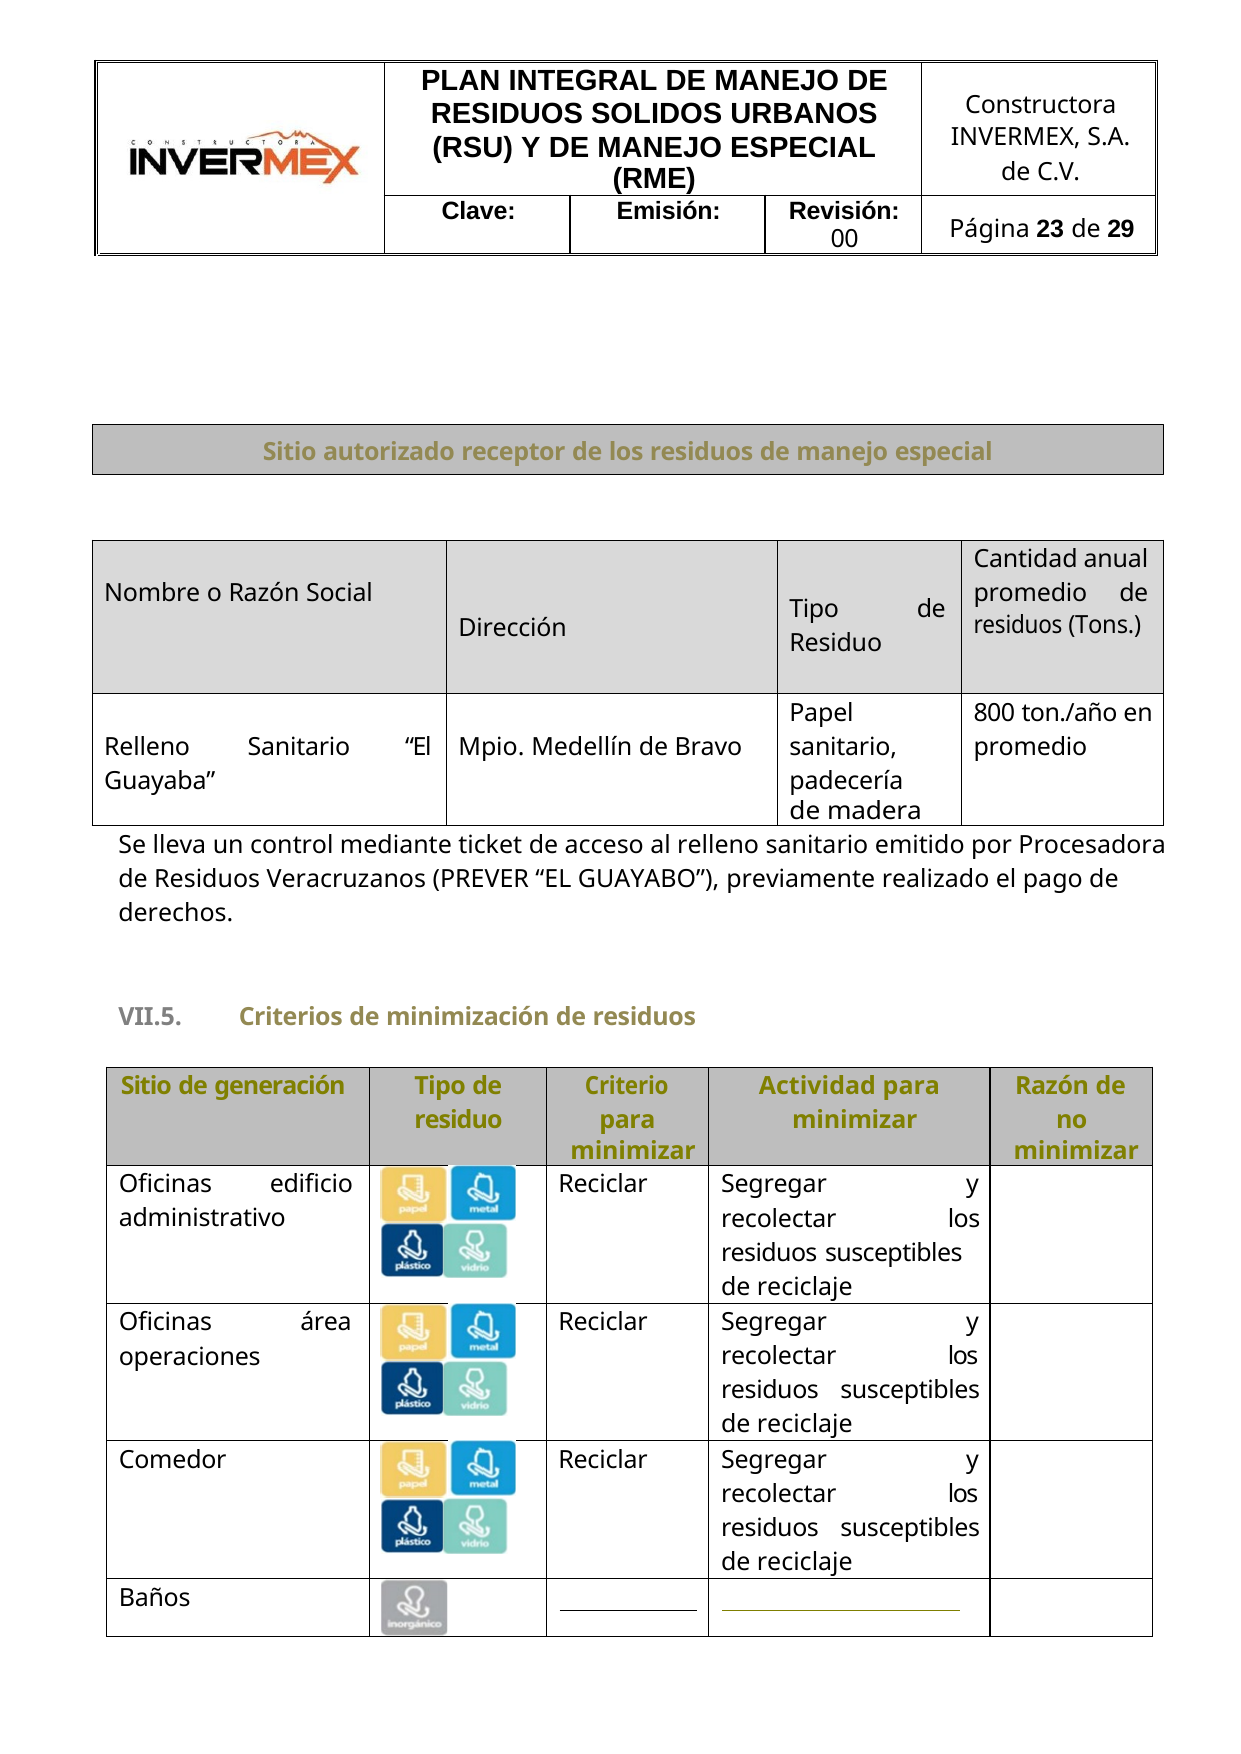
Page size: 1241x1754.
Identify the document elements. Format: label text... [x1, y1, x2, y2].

table_header Dirección [447, 541, 777, 693]
table_header Criterio para minimizar [547, 1068, 708, 1165]
picture [380, 1440, 516, 1554]
table_header Sitio de generación [107, 1068, 369, 1165]
table_header Cantidad anual promedio de residuos (Tons.) [962, 541, 1163, 693]
picture [380, 1303, 516, 1416]
table_cell Segregar y recolectar los residuos susceptibles de reciclaje [709, 1441, 989, 1578]
table_cell Oficinas edificio administrativo [107, 1166, 369, 1302]
list Criterios de minimización de residuos [118, 998, 1181, 1032]
table_cell [370, 1579, 380, 1636]
table_cell [991, 1166, 1152, 1302]
table_cell Reciclar [547, 1441, 708, 1578]
table_cell Oficinas área operaciones [107, 1304, 369, 1440]
table_cell [991, 1579, 1152, 1636]
table_cell [991, 1441, 1152, 1578]
table_cell Segregar y recolectar los residuos susceptibles de reciclaje [709, 1166, 989, 1302]
table_cell [991, 1304, 1152, 1440]
table_cell Reciclar [547, 1304, 708, 1440]
table_cell Relleno Sanitario “El Guayaba” [93, 694, 446, 825]
table_cell Papel sanitario, padecería de madera [778, 694, 961, 825]
table_cell [709, 1579, 989, 1636]
table_header Tipo de Residuo [778, 541, 961, 693]
table_cell Mpio. Medellín de Bravo [447, 694, 777, 825]
table_cell [448, 1579, 546, 1636]
table_cell Baños [107, 1579, 369, 1636]
table_header Tipo de residuo [370, 1068, 546, 1165]
picture [126, 120, 368, 194]
table_cell [370, 1166, 546, 1302]
table_header Razón de no minimizar [991, 1068, 1152, 1165]
table_cell [370, 1304, 546, 1440]
table_header Nombre o Razón Social [93, 541, 446, 693]
table_cell 800 ton./año en promedio [962, 694, 1163, 825]
picture [380, 1165, 516, 1278]
table_cell Comedor [107, 1441, 369, 1578]
table_cell [370, 1441, 546, 1578]
table_cell [547, 1579, 708, 1636]
table_cell Segregar y recolectar los residuos susceptibles de reciclaje [709, 1304, 989, 1440]
text Se lleva un control mediante ticket de acceso al relleno sanitario emitido por Procesadora de Residuos Veracruzanos (PREVER “EL GUAYABO”), previamente realizado el pago de derechos. [118, 827, 1181, 929]
picture [380, 1579, 448, 1636]
table_cell Reciclar [547, 1166, 708, 1302]
table_header Actividad para minimizar [709, 1068, 989, 1165]
